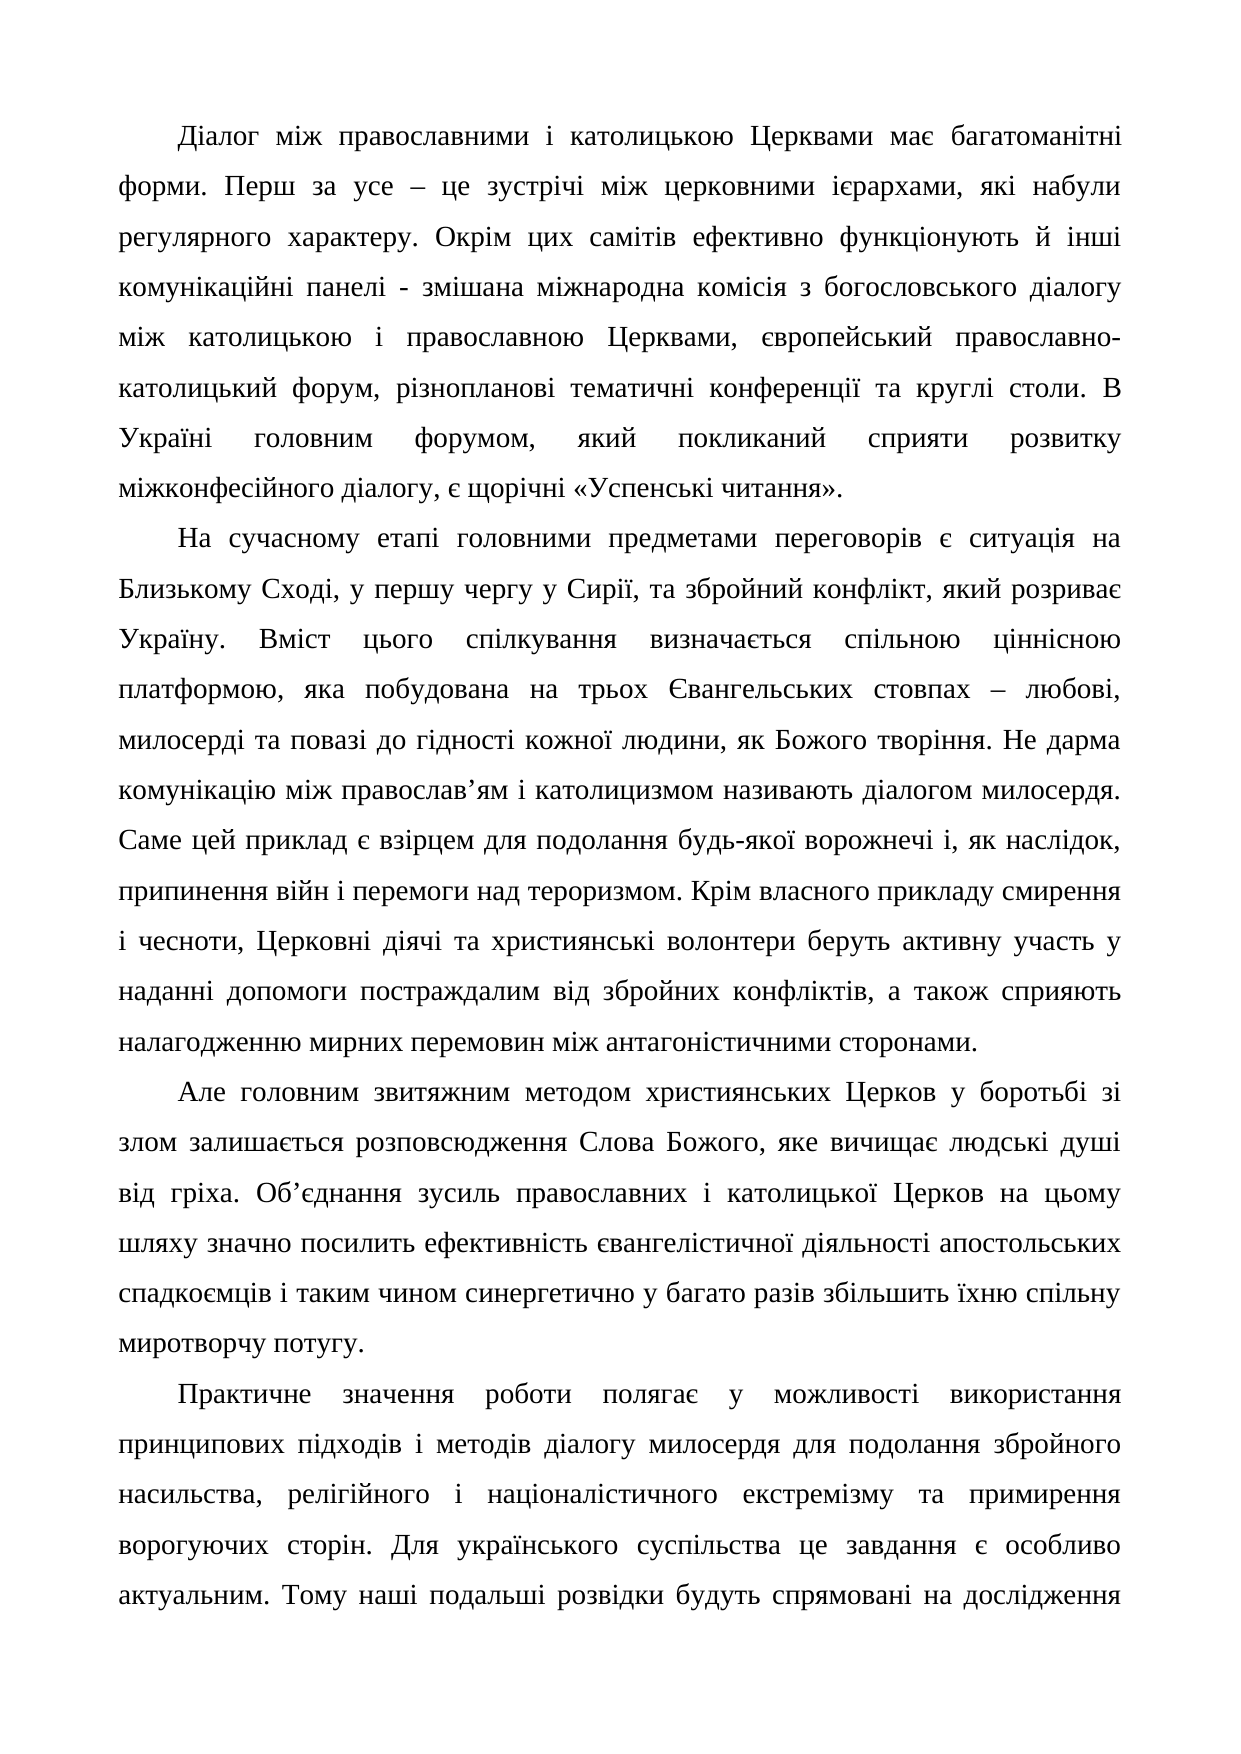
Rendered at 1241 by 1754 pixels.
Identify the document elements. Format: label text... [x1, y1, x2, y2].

text Діалог між православними і католицькою Церквами має багатоманітні форми. Перш за усе – це зустрічі між церковними ієрархами, які набули регулярного характеру. Окрім цих самітів ефективно функціонують й інші комунікаційні панелі - змішана міжнародна комісія з богословського діалогу між католицькою і православною Церквами, європейський православно-католицький форум, різнопланові тематичні конференції та круглі столи. В Україні головним форумом, який покликаний сприяти розвитку міжконфесійного діалогу, є щорічні «Успенські читання». [118, 118, 1122, 504]
text Але головним звитяжним методом християнських Церков у боротьбі зі злом залишається розповсюдження Слова Божого, яке вичищає людські душі від гріха. Об’єднання зусиль православних і католицької Церков на цьому шляху значно посилить ефективність євангелістичної діяльності апостольських спадкоємців і таким чином синергетично у багато разів збільшить їхню спільну миротворчу потугу. [118, 1074, 1122, 1359]
text На сучасному етапі головними предметами переговорів є ситуація на Близькому Сході, у першу чергу у Сирії, та збройний конфлікт, який розриває Україну. Вміст цього спілкування визначається спільною ціннісною платформою, яка побудована на трьох Євангельських стовпах – любові, милосерді та повазі до гідності кожної людини, як Божого творіння. Не дарма комунікацію між православ’ям і католицизмом називають діалогом милосердя. Саме цей приклад є взірцем для подолання будь-якої ворожнечі і, як наслідок, припинення війн і перемоги над тероризмом. Крім власного прикладу смирення і чесноти, Церковні діячі та християнські волонтери беруть активну участь у наданні допомоги постраждалим від збройних конфліктів, а також сприяють налагодженню мирних перемовин між антагоністичними сторонами. [118, 521, 1122, 1057]
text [118, 1376, 1122, 1611]
